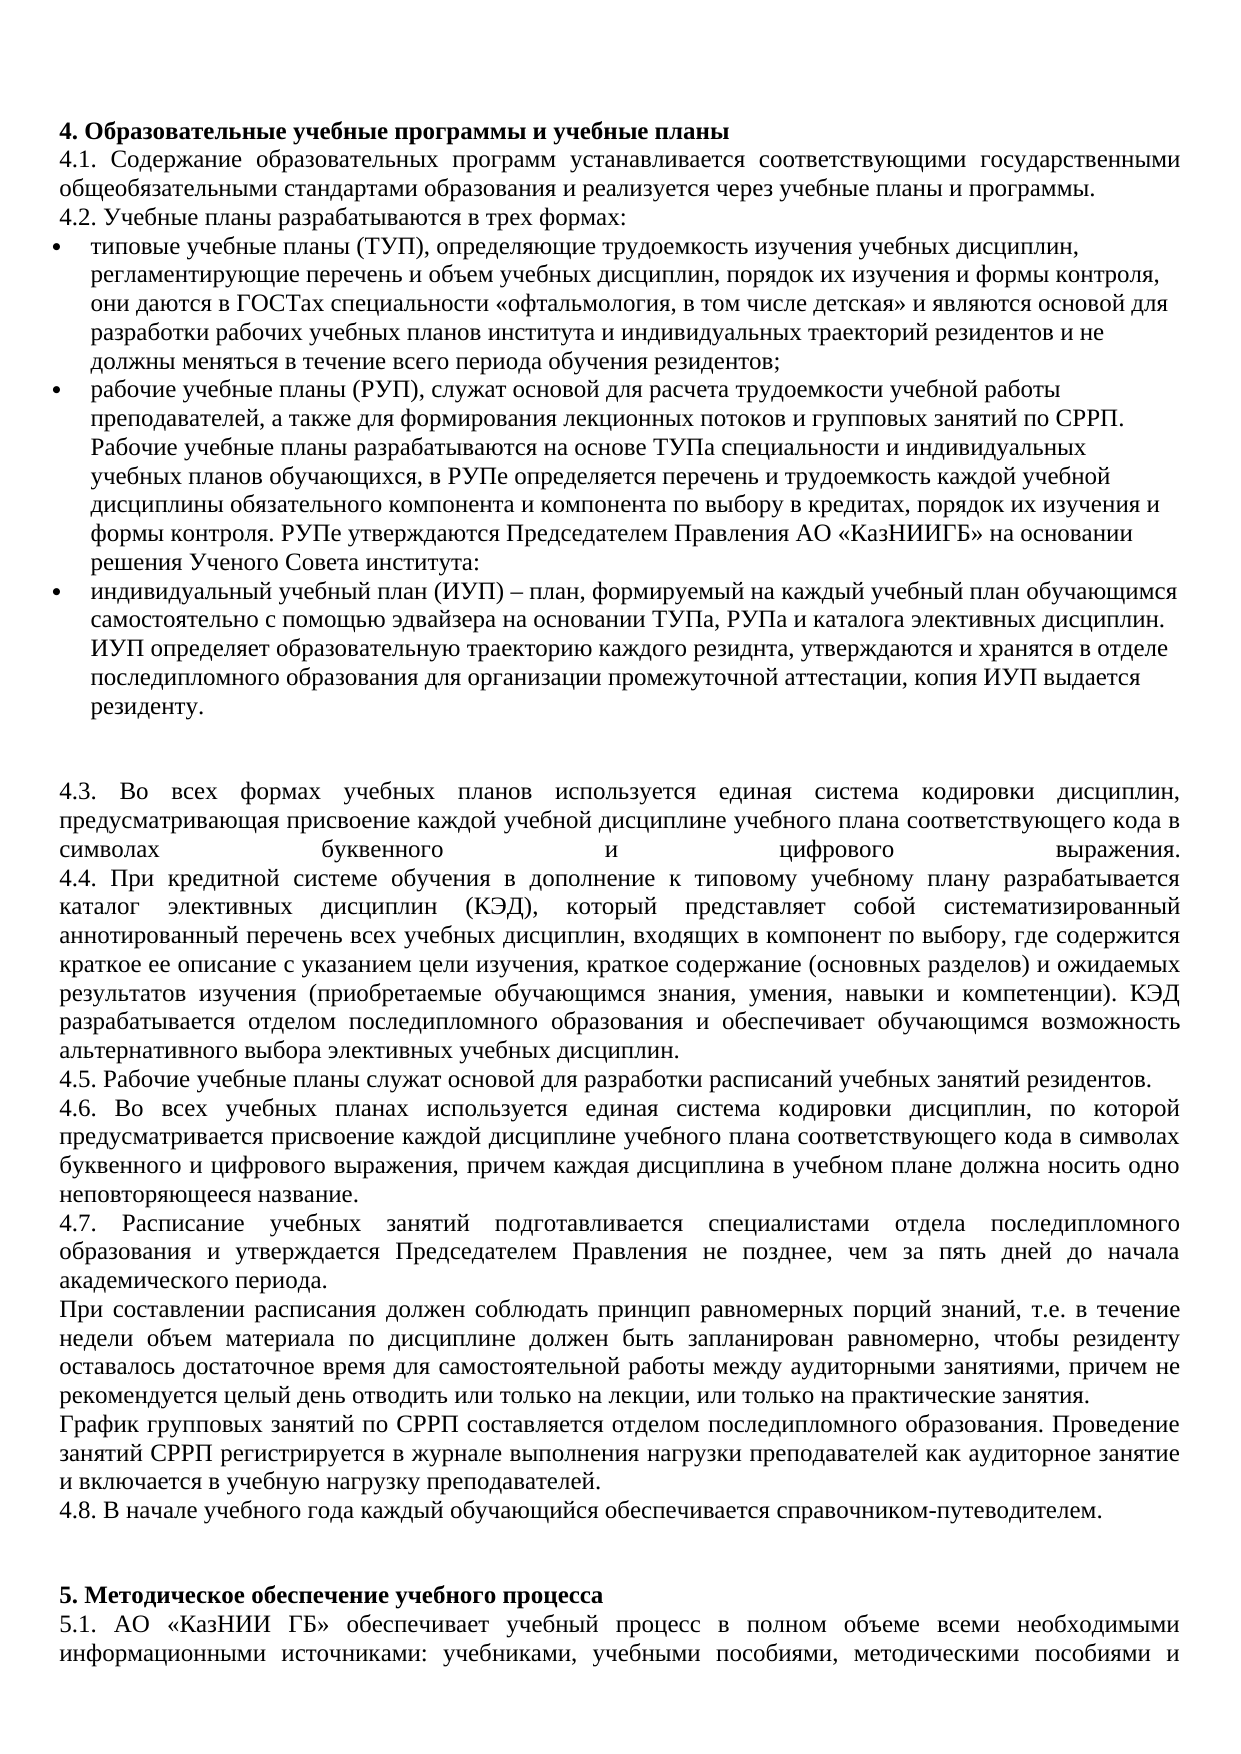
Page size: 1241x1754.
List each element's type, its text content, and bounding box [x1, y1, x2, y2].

text 4.5. Рабочие учебные планы служат основой для разработки расписаний учебных занятий резидентов. [59, 1064, 1181, 1093]
text 4.7. Расписание учебных занятий подготавливается специалистами отдела последипломного образования и утверждается Председателем Правления не позднее, чем за пять дней до начала академического периода. [59, 1208, 1181, 1294]
text 4.6. Во всех учебных планах используется единая система кодировки дисциплин, по которой предусматривается присвоение каждой дисциплине учебного плана соответствующего кода в символах буквенного и цифрового выражения, причем каждая дисциплина в учебном плане должна носить одно неповторяющееся название. [59, 1093, 1181, 1208]
list индивидуальный учебный план (ИУП) – план, формируемый на каждый учебный план обучающимся самостоятельно с помощью эдвайзера на основании ТУПа, РУПа и каталога элективных дисциплин. ИУП определяет образовательную траекторию каждого резиднта, утверждаются и хранятся в отделе последипломного образования для организации промежуточной аттестации, копия ИУП выдается резиденту. [53, 576, 1181, 719]
text 4.8. В начале учебного года каждый обучающийся обеспечивается справочником-путеводителем. [59, 1495, 1181, 1524]
text 5. Методическое обеспечение учебного процесса [59, 1581, 1181, 1609]
list рабочие учебные планы (РУП), служат основой для расчета трудоемкости учебной работы преподавателей, а также для формирования лекционных потоков и групповых занятий по СРРП. Рабочие учебные планы разрабатываются на основе ТУПа специальности и индивидуальных учебных планов обучающихся, в РУПе определяется перечень и трудоемкость каждой учебной дисциплины обязательного компонента и компонента по выбору в кредитах, порядок их изучения и формы контроля. РУПе утверждаются Председателем Правления АО «КазНИИГБ» на основании решения Ученого Совета института: [53, 374, 1181, 576]
text При составлении расписания должен соблюдать принцип равномерных порций знаний, т.е. в течение недели объем материала по дисциплине должен быть запланирован равномерно, чтобы резиденту оставалось достаточное время для самостоятельной работы между аудиторными занятиями, причем не рекомендуется целый день отводить или только на лекции, или только на практические занятия. [59, 1294, 1181, 1409]
text 4. Образовательные учебные программы и учебные планы [59, 116, 1181, 144]
text 4.1. Содержание образовательных программ устанавливается соответствующими государственными общеобязательными стандартами образования и реализуется через учебные планы и программы. [59, 144, 1181, 202]
list типовые учебные планы (ТУП), определяющие трудоемкость изучения учебных дисциплин, регламентирующие перечень и объем учебных дисциплин, порядок их изучения и формы контроля, они даются в ГОСТах специальности «офтальмология, в том числе детская» и являются основой для разработки рабочих учебных планов института и индивидуальных траекторий резидентов и не должны меняться в течение всего периода обучения резидентов; [53, 231, 1181, 374]
text 4.2. Учебные планы разрабатываются в трех формах: [59, 202, 1181, 231]
text 4.3. Во всех формах учебных планов используется единая система кодировки дисциплин, предусматривающая присвоение каждой учебной дисциплине учебного плана соответствующего кода в символах буквенного и цифрового выражения. 4.4. При кредитной системе обучения в дополнение к типовому учебному плану разрабатывается каталог элективных дисциплин (КЭД), который представляет собой систематизированный аннотированный перечень всех учебных дисциплин, входящих в компонент по выбору, где содержится краткое ее описание с указанием цели изучения, краткое содержание (основных разделов) и ожидаемых результатов изучения (приобретаемые обучающимся знания, умения, навыки и компетенции). КЭД разрабатывается отделом последипломного образования и обеспечивает обучающимся возможность альтернативного выбора элективных учебных дисциплин. [59, 776, 1181, 1064]
text График групповых занятий по СРРП составляется отделом последипломного образования. Проведение занятий СРРП регистрируется в журнале выполнения нагрузки преподавателей как аудиторное занятие и включается в учебную нагрузку преподавателей. [59, 1409, 1181, 1495]
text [59, 1609, 1181, 1667]
